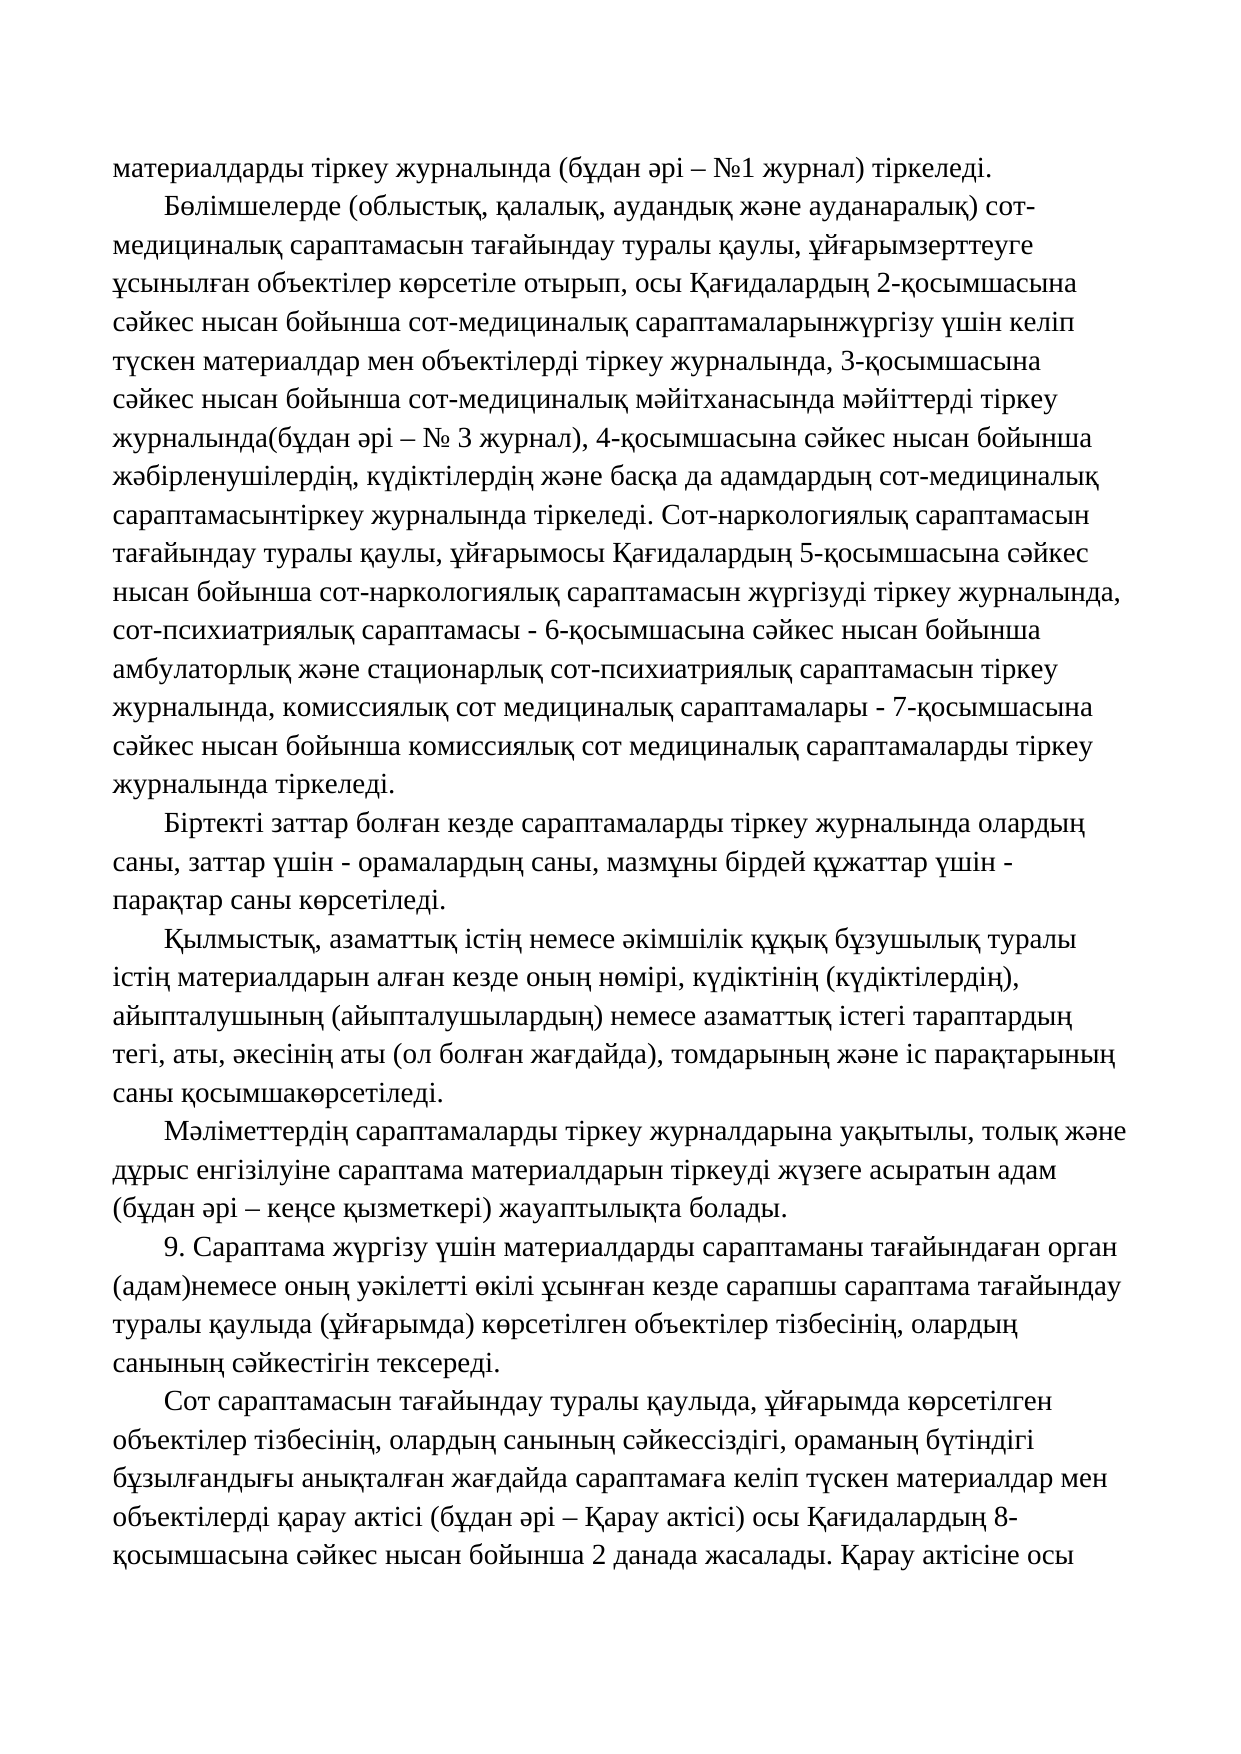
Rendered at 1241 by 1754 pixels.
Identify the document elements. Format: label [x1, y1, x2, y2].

text [112, 150, 1128, 1571]
